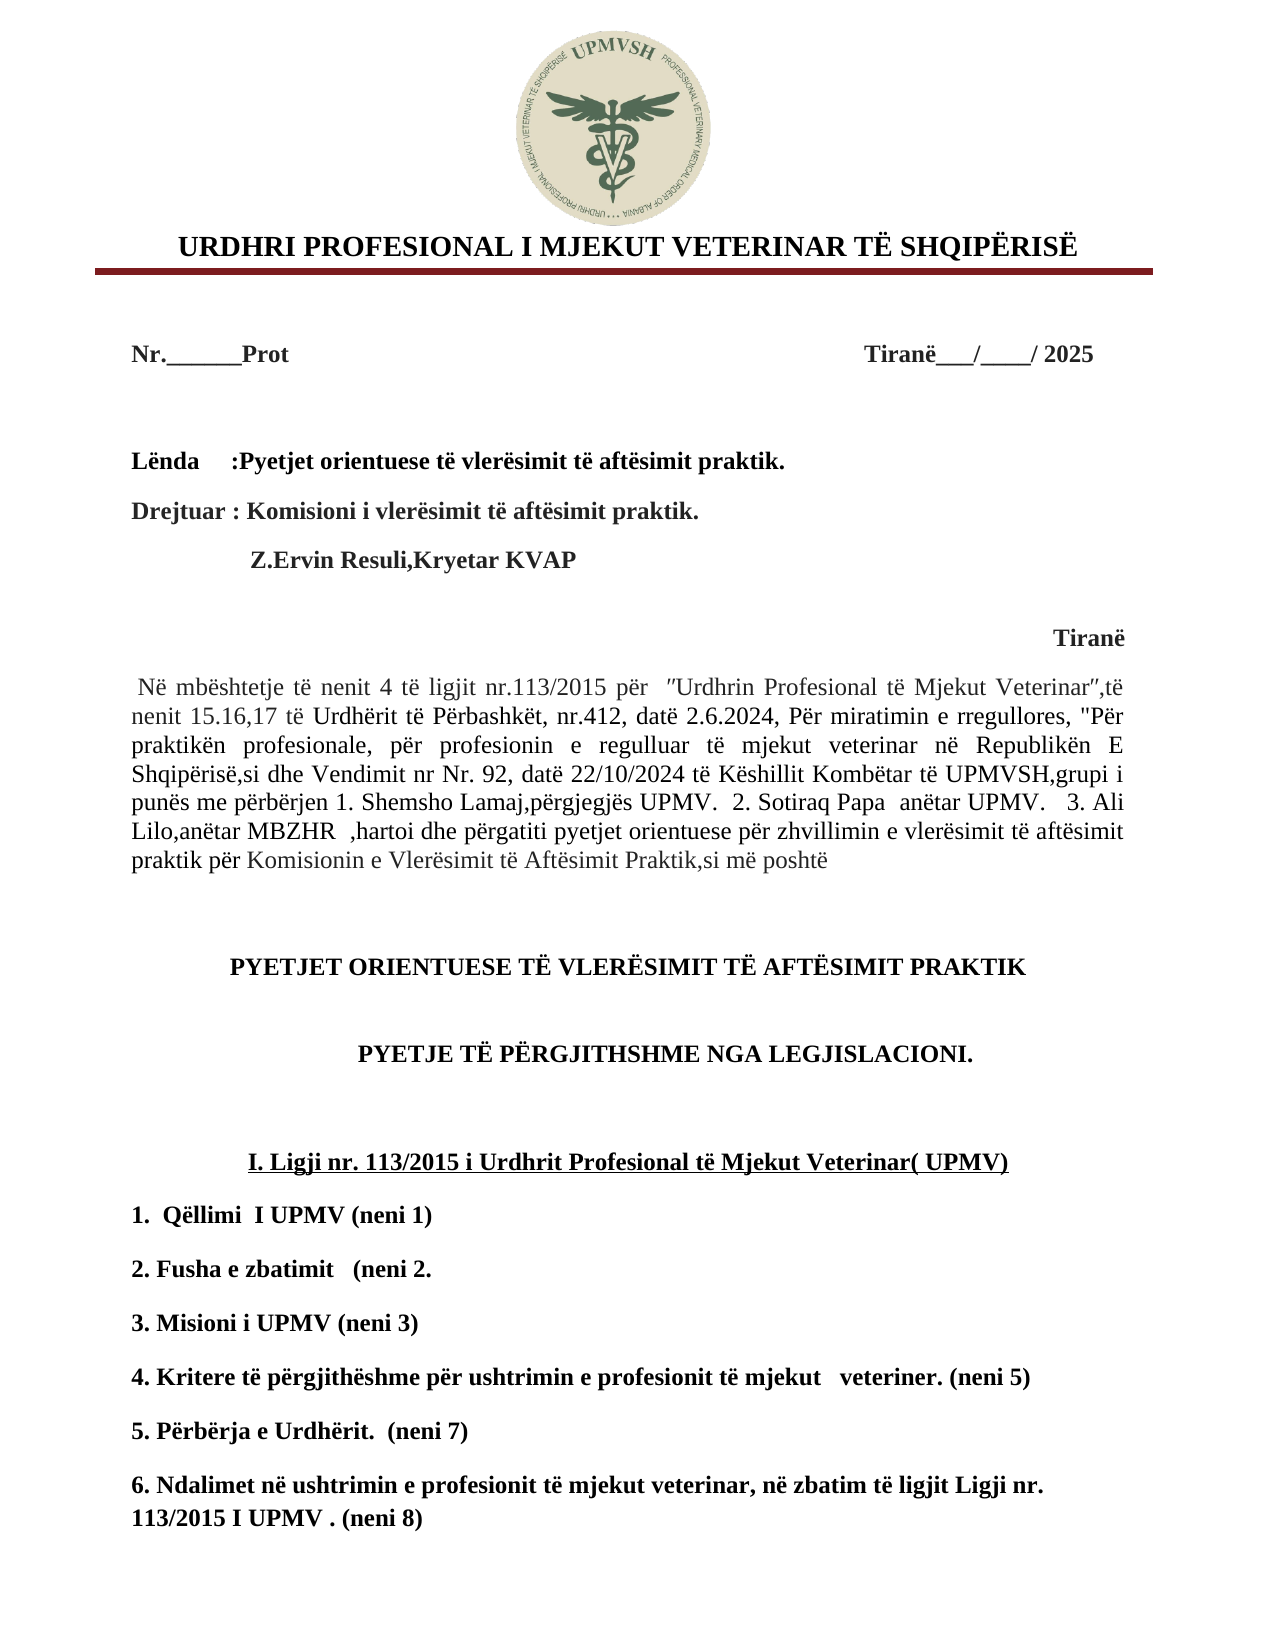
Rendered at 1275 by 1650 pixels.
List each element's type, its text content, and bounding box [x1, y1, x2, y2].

text URDHRI PROFESIONAL I MJEKUT VETERINAR TË SHQIPËRISË [131, 229, 1125, 263]
text Tiranë [131, 595, 1125, 652]
text I. Ligji nr. 113/2015 i Urdhrit Profesional të Mjekut Veterinar( UPMV) [131, 1147, 1125, 1175]
text Në mbështetje të nenit 4 të ligjit nr.113/2015 për ʺUrdhrin Profesional të Mjekut Veterinarʺ,të nenit 15.16,17 të Urdhërit të Përbashkët, nr.412, datë 2.6.2024, Për miratimin e rregullores, "Për praktikën profesionale, për profesionin e regulluar të mjekut veterinar në Republikën E Shqipërisë,si dhe Vendimit nr Nr. 92, datë 22/10/2024 të Këshillit Kombëtar të UPMVSH,grupi i punës me përbërjen 1. Shemsho Lamaj,përgjegjës UPMV. 2. Sotiraq Papa anëtar UPMV. 3. Ali Lilo,anëtar MBZHR ,hartoi dhe përgatiti pyetjet orientuese për zhvillimin e vlerësimit të aftësimit praktik për Komisionin e Vlerësimit të Aftësimit Praktik,si më poshtë [131, 672, 1125, 874]
text Drejtuar : Komisioni i vlerësimit të aftësimit praktik. [131, 496, 1125, 524]
picture [513, 26, 714, 229]
text 5. Përbërja e Urdhërit. (neni 7) [131, 1416, 1125, 1445]
text 6. Ndalimet në ushtrimin e profesionit të mjekut veterinar, në zbatim të ligjit Ligji nr. 113/2015 I UPMV . (neni 8) [131, 1470, 1125, 1532]
text PYETJET ORIENTUESE TË VLERËSIMIT TË AFTËSIMIT PRAKTIK [131, 952, 1125, 981]
text 4. Kritere të përgjithëshme për ushtrimin e profesionit të mjekut veteriner. (neni 5) [131, 1362, 1125, 1391]
text Z.Ervin Resuli,Kryetar KVAP [131, 545, 1125, 574]
text 3. Misioni i UPMV (neni 3) [131, 1308, 1125, 1337]
text 2. Fusha e zbatimit (neni 2. [131, 1254, 1125, 1283]
list PYETJE TË PËRGJITHSHME NGA LEGJISLACIONI. [206, 1039, 1125, 1068]
text 1. Qëllimi I UPMV (neni 1) [131, 1201, 1125, 1229]
text Nr.______Prot Tiranë___/____/ 2025 [131, 339, 1125, 368]
text Lënda :Pyetjet orientuese të vlerësimit të aftësimit praktik. [131, 446, 1125, 475]
